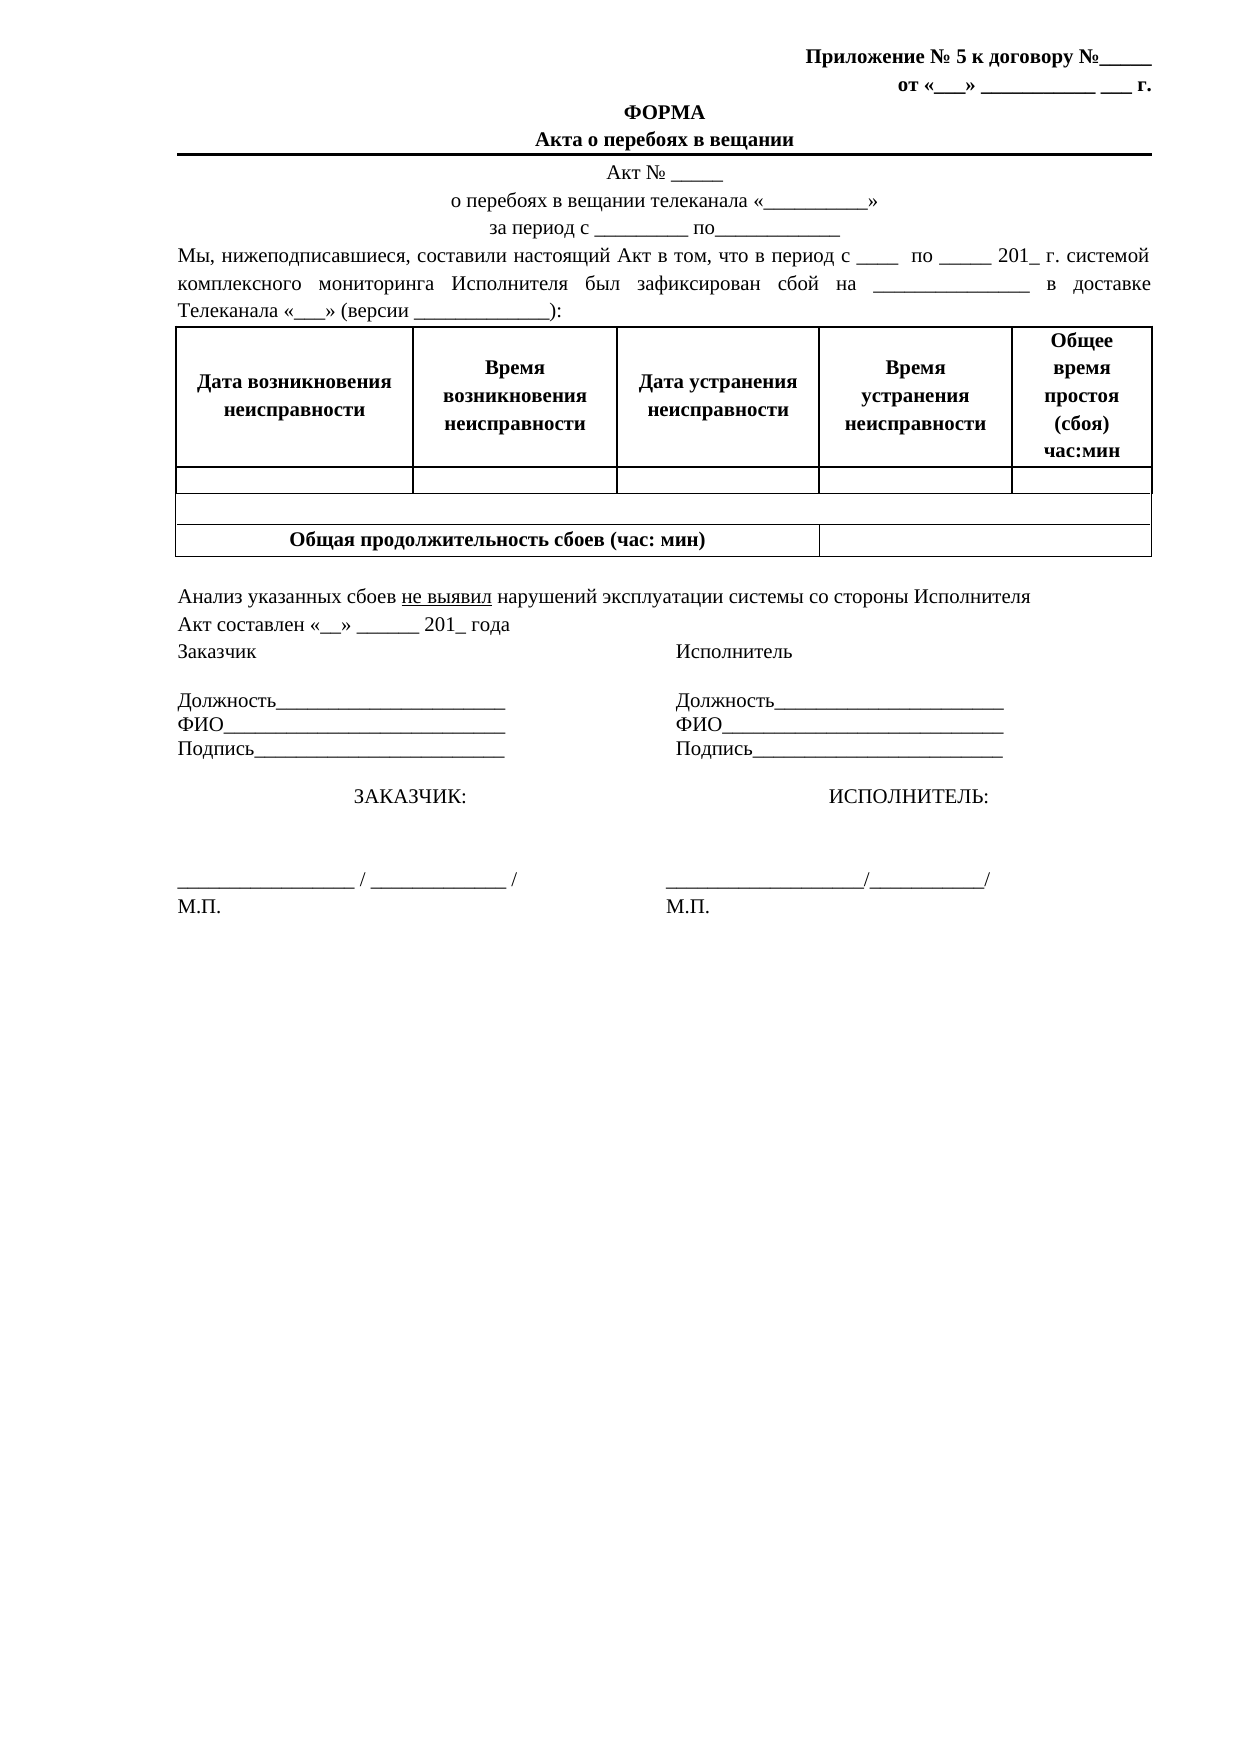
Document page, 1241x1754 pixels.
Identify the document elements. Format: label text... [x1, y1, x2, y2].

text от «___» ___________ ___ г. [177, 72, 1152, 96]
table_cell [414, 468, 616, 493]
text о перебоях в вещании телеканала «__________» [177, 188, 1152, 212]
table_header Время возникновения неисправности [414, 328, 616, 466]
table_cell [820, 524, 1151, 556]
text Анализ указанных сбоев не выявил нарушений эксплуатации системы со стороны Исполнителя [177, 584, 1152, 608]
table_header Дата возникновения неисправности [177, 328, 412, 466]
table_header Дата устранения неисправности [618, 328, 818, 466]
table_header Время устранения неисправности [820, 328, 1011, 466]
text ФОРМА [177, 99, 1152, 124]
table_header ЗАКАЗЧИК: [166, 784, 654, 839]
text за период с _________ по____________ [177, 215, 1152, 239]
table_cell М.П. [166, 895, 654, 922]
table_cell [618, 468, 818, 493]
table_cell Общая продолжительность сбоев (час: мин) [176, 524, 819, 556]
table_cell М.П. [655, 895, 1163, 922]
table_header Исполнитель Должность______________________ ФИО___________________________ Подпись________________________ [664, 639, 1163, 784]
table_cell [1013, 468, 1151, 493]
table_header ИСПОЛНИТЕЛЬ: [655, 784, 1163, 839]
text Акта о перебоях в вещании [177, 127, 1152, 153]
text Акт составлен «__» ______ 201_ года [177, 612, 1152, 636]
table_cell ___________________/___________/ [655, 839, 1163, 894]
table_cell _________________ / _____________ / [166, 839, 654, 894]
table_header Общее время простоя (сбоя) час:мин [1013, 328, 1151, 466]
table_header Заказчик Должность______________________ ФИО___________________________ Подпись________________________ [166, 639, 664, 784]
text Акт № _____ [177, 160, 1152, 184]
table_cell [176, 493, 1151, 524]
table_cell [820, 468, 1011, 493]
text Приложение № 5 к договору №_____ [177, 44, 1152, 68]
text Мы, нижеподписавшиеся, составили настоящий Акт в том, что в период с ____ по _____ 201_ г. системой комплексного мониторинга Исполнителя был зафиксирован сбой на _______________ в доставке Телеканала «___» (версии _____________): [177, 243, 1152, 322]
table_cell [177, 468, 412, 493]
